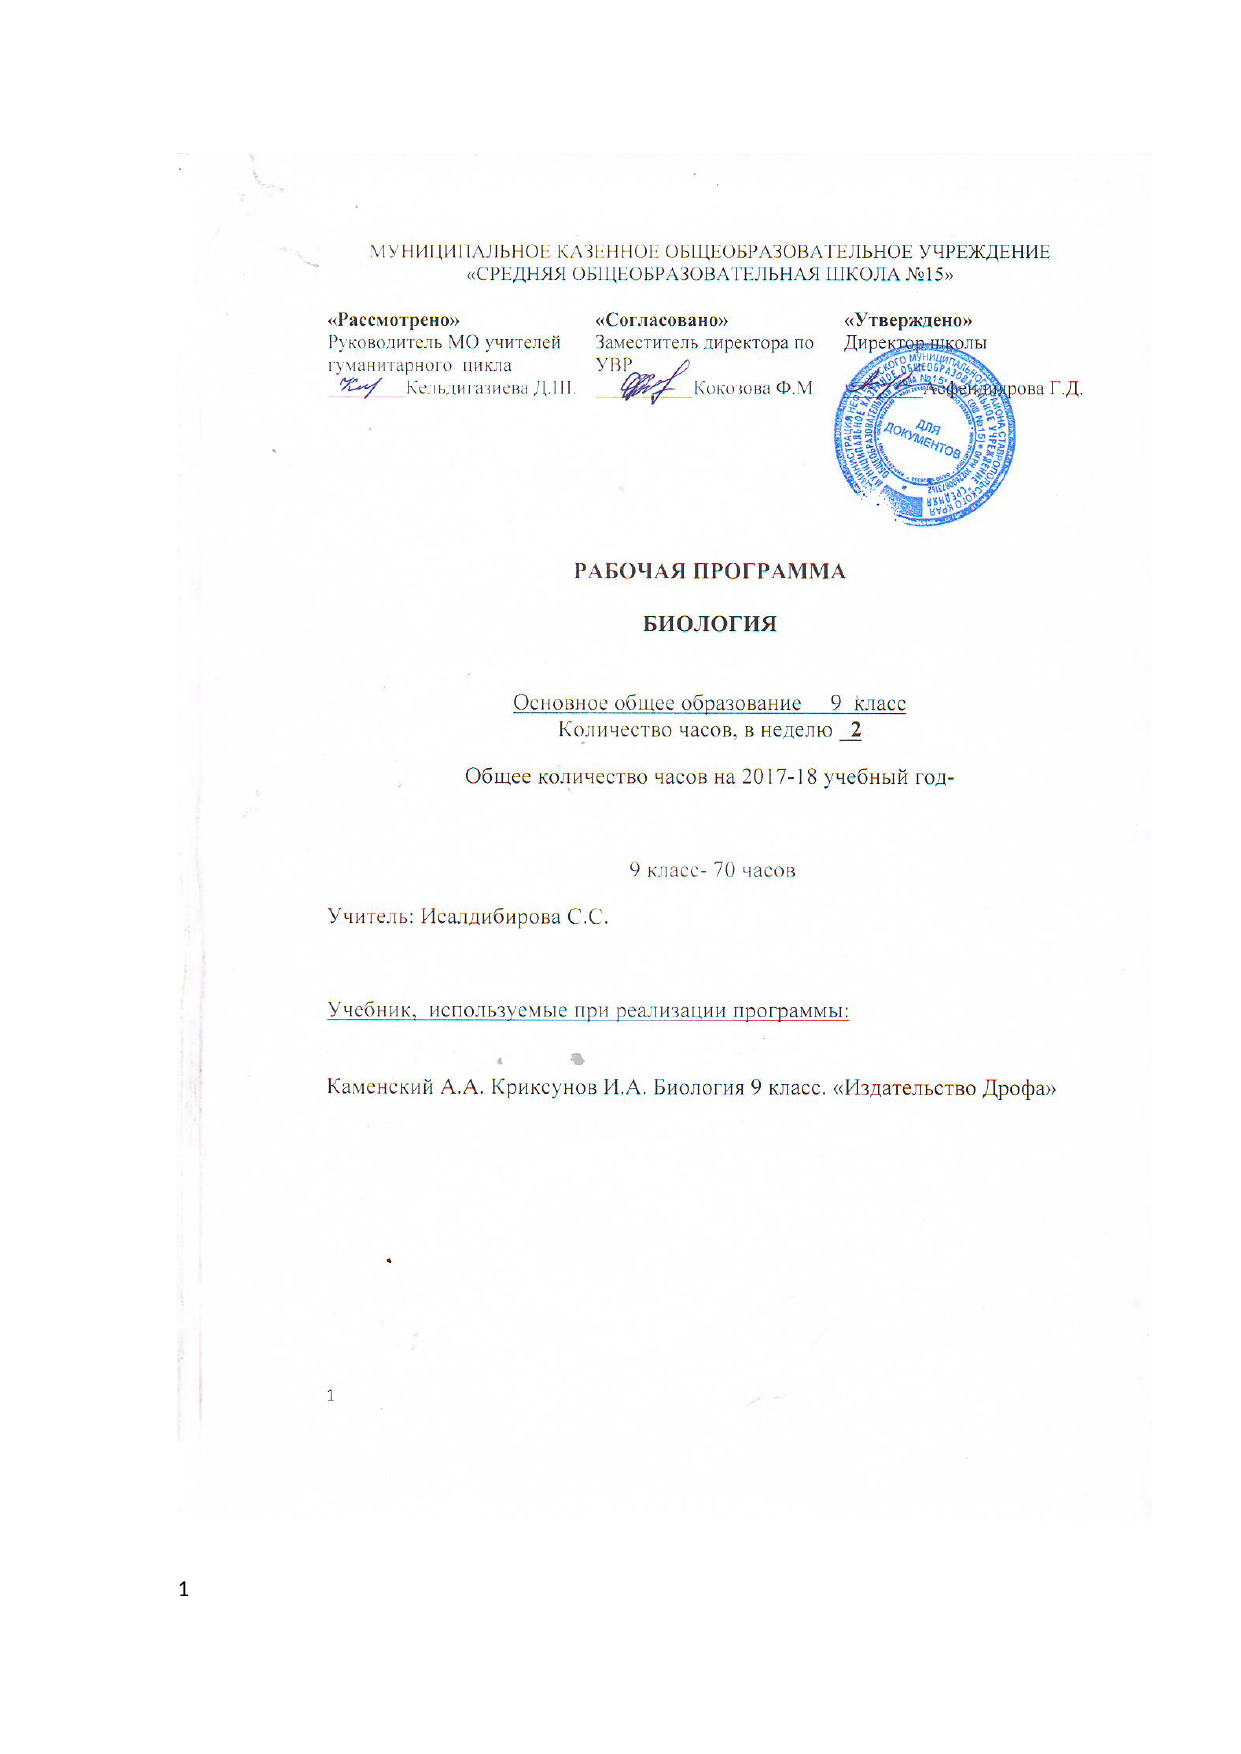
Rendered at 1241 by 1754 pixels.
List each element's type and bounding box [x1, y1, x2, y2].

picture [177, 146, 1152, 1526]
